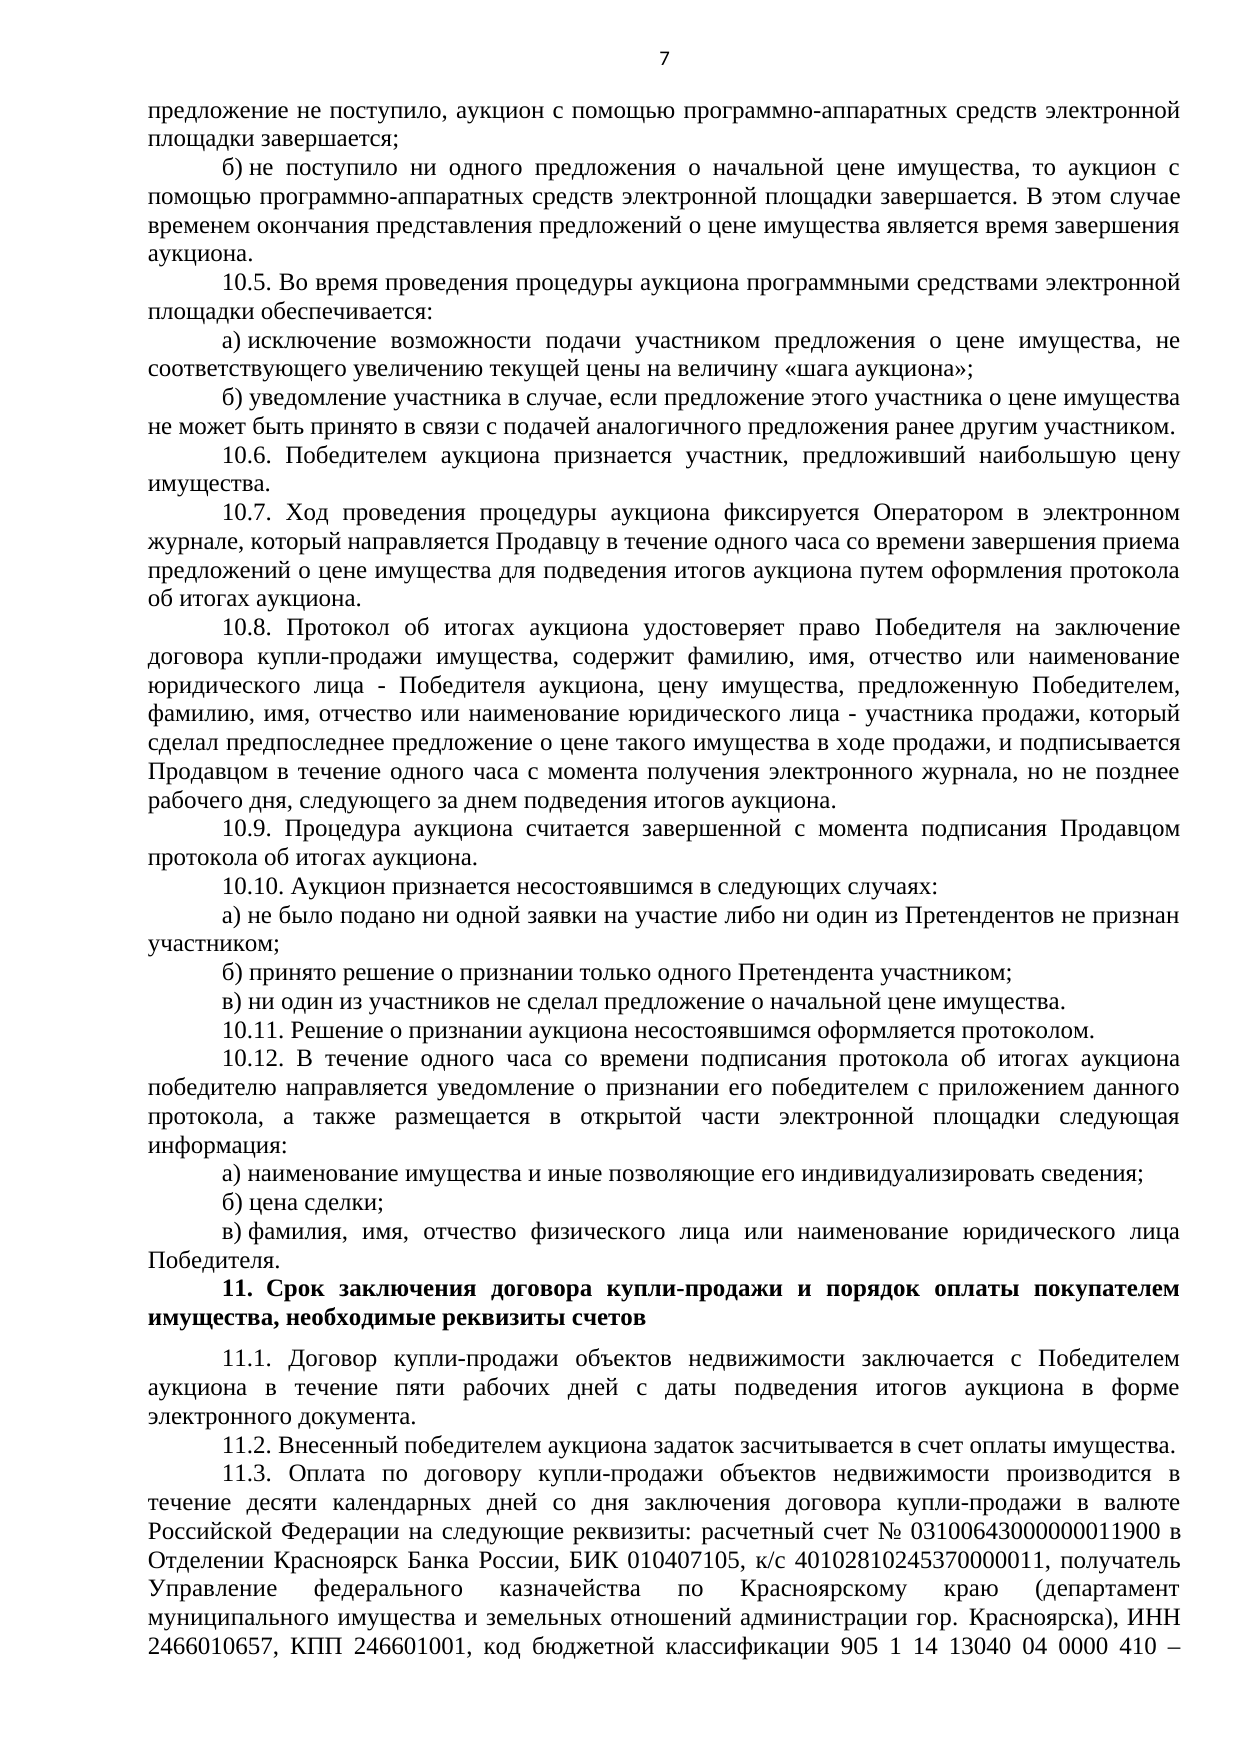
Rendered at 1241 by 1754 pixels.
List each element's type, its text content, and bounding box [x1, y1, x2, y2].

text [148, 95, 1181, 152]
list Срок заключения договора купли-продажи и порядок оплаты покупателем имущества, необходимые реквизиты счетов [148, 1273, 1181, 1331]
text в) фамилия, имя, отчество физического лица или наименование юридического лица Победителя. [148, 1216, 1181, 1273]
text 10.5. Во время проведения процедуры аукциона программными средствами электронной площадки обеспечивается: [148, 267, 1181, 325]
text б) уведомление участника в случае, если предложение этого участника о цене имущества не может быть принято в связи с подачей аналогичного предложения ранее другим участником. [148, 382, 1181, 440]
text 10.9. Процедура аукциона считается завершенной с момента подписания Продавцом протокола об итогах аукциона. [148, 813, 1181, 871]
text 10.8. Протокол об итогах аукциона удостоверяет право Победителя на заключение договора купли-продажи имущества, содержит фамилию, имя, отчество или наименование юридического лица - Победителя аукциона, цену имущества, предложенную Победителем, фамилию, имя, отчество или наименование юридического лица - участника продажи, который сделал предпоследнее предложение о цене такого имущества в ходе продажи, и подписывается Продавцом в течение одного часа с момента получения электронного журнала, но не позднее рабочего дня, следующего за днем подведения итогов аукциона. [148, 612, 1181, 813]
text 10.6. Победителем аукциона признается участник, предложивший наибольшую цену имущества. [148, 440, 1181, 497]
text 10.7. Ход проведения процедуры аукциона фиксируется Оператором в электронном журнале, который направляется Продавцу в течение одного часа со времени завершения приема предложений о цене имущества для подведения итогов аукциона путем оформления протокола об итогах аукциона. [148, 497, 1181, 612]
text 10.11. Решение о признании аукциона несостоявшимся оформляется протоколом. [148, 1015, 1181, 1043]
text в) ни один из участников не сделал предложение о начальной цене имущества. [148, 986, 1181, 1015]
text а) исключение возможности подачи участником предложения о цене имущества, не соответствующего увеличению текущей цены на величину «шага аукциона»; [148, 325, 1181, 382]
text б) цена сделки; [148, 1187, 1181, 1216]
text а) наименование имущества и иные позволяющие его индивидуализировать сведения; [148, 1158, 1181, 1187]
text б) не поступило ни одного предложения о начальной цене имущества, то аукцион с помощью программно-аппаратных средств электронной площадки завершается. В этом случае временем окончания представления предложений о цене имущества является время завершения аукциона. [148, 152, 1181, 267]
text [148, 1458, 1181, 1660]
text б) принято решение о признании только одного Претендента участником; [148, 957, 1181, 986]
text а) не было подано ни одной заявки на участие либо ни один из Претендентов не признан участником; [148, 900, 1181, 957]
text 10.12. В течение одного часа со времени подписания протокола об итогах аукциона победителю направляется уведомление о признании его победителем с приложением данного протокола, а также размещается в открытой части электронной площадки следующая информация: [148, 1043, 1181, 1158]
text 11.1. Договор купли-продажи объектов недвижимости заключается с Победителем аукциона в течение пяти рабочих дней с даты подведения итогов аукциона в форме электронного документа. [148, 1343, 1181, 1430]
text 10.10. Аукцион признается несостоявшимся в следующих случаях: [148, 871, 1181, 900]
text 11.2. Внесенный победителем аукциона задаток засчитывается в счет оплаты имущества. [148, 1430, 1181, 1458]
